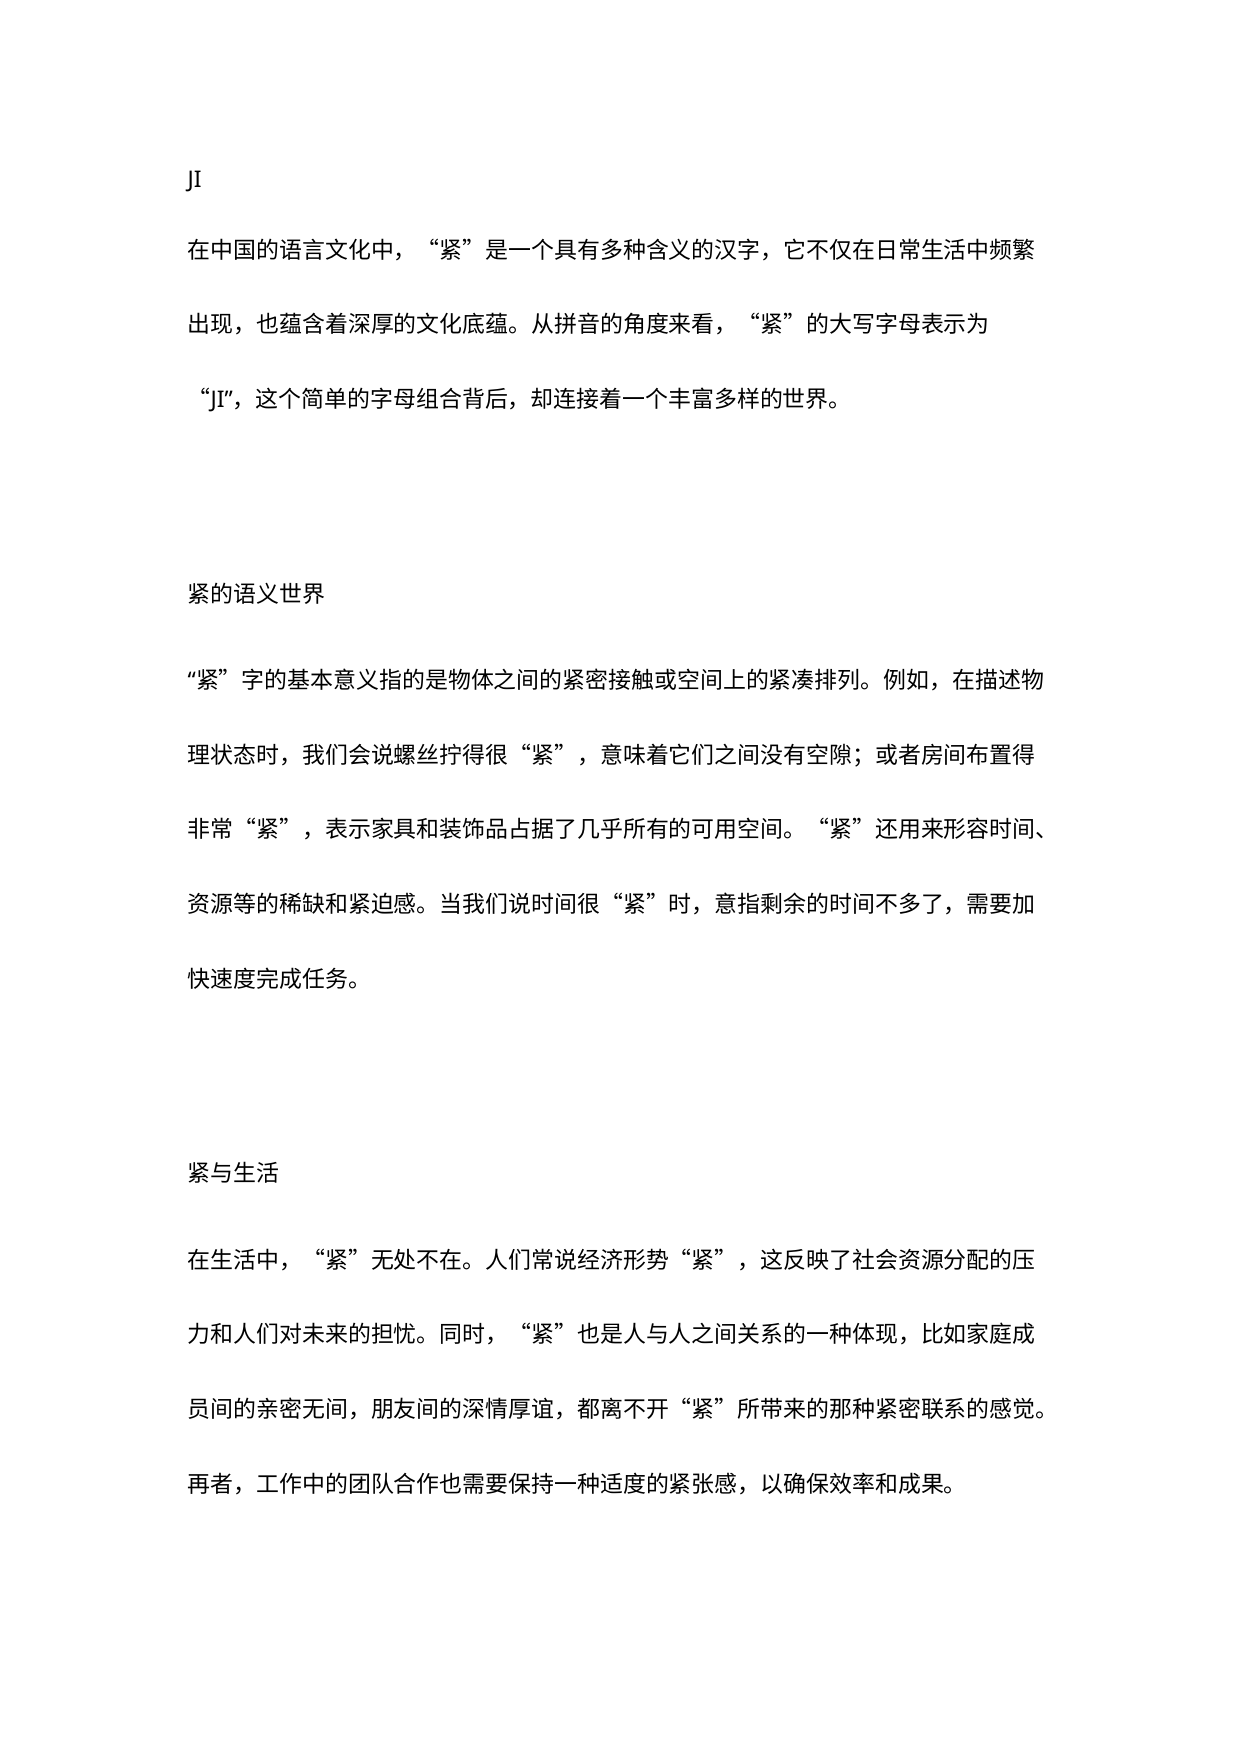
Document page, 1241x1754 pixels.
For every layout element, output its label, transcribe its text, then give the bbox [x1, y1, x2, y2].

text 紧的语义世界 [187, 559, 1053, 624]
text 紧与生活 [187, 1139, 1053, 1204]
text 在生活中，“紧”无处不在。人们常说经济形势“紧”，这反映了社会资源分配的压力和人们对未来的担忧。同时，“紧”也是人与人之间关系的一种体现，比如家庭成员间的亲密无间，朋友间的深情厚谊，都离不开“紧”所带来的那种紧密联系的感觉。再者，工作中的团队合作也需要保持一种适度的紧张感，以确保效率和成果。 [187, 1226, 1053, 1515]
text 在中国的语言文化中，“紧”是一个具有多种含义的汉字，它不仅在日常生活中频繁出现，也蕴含着深厚的文化底蕴。从拼音的角度来看，“紧”的大写字母表示为“JI”，这个简单的字母组合背后，却连接着一个丰富多样的世界。 [187, 216, 1053, 430]
text JI [187, 162, 1053, 194]
text “紧”字的基本意义指的是物体之间的紧密接触或空间上的紧凑排列。例如，在描述物理状态时，我们会说螺丝拧得很“紧”，意味着它们之间没有空隙；或者房间布置得非常“紧”，表示家具和装饰品占据了几乎所有的可用空间。“紧”还用来形容时间、资源等的稀缺和紧迫感。当我们说时间很“紧”时，意指剩余的时间不多了，需要加快速度完成任务。 [187, 646, 1053, 1010]
